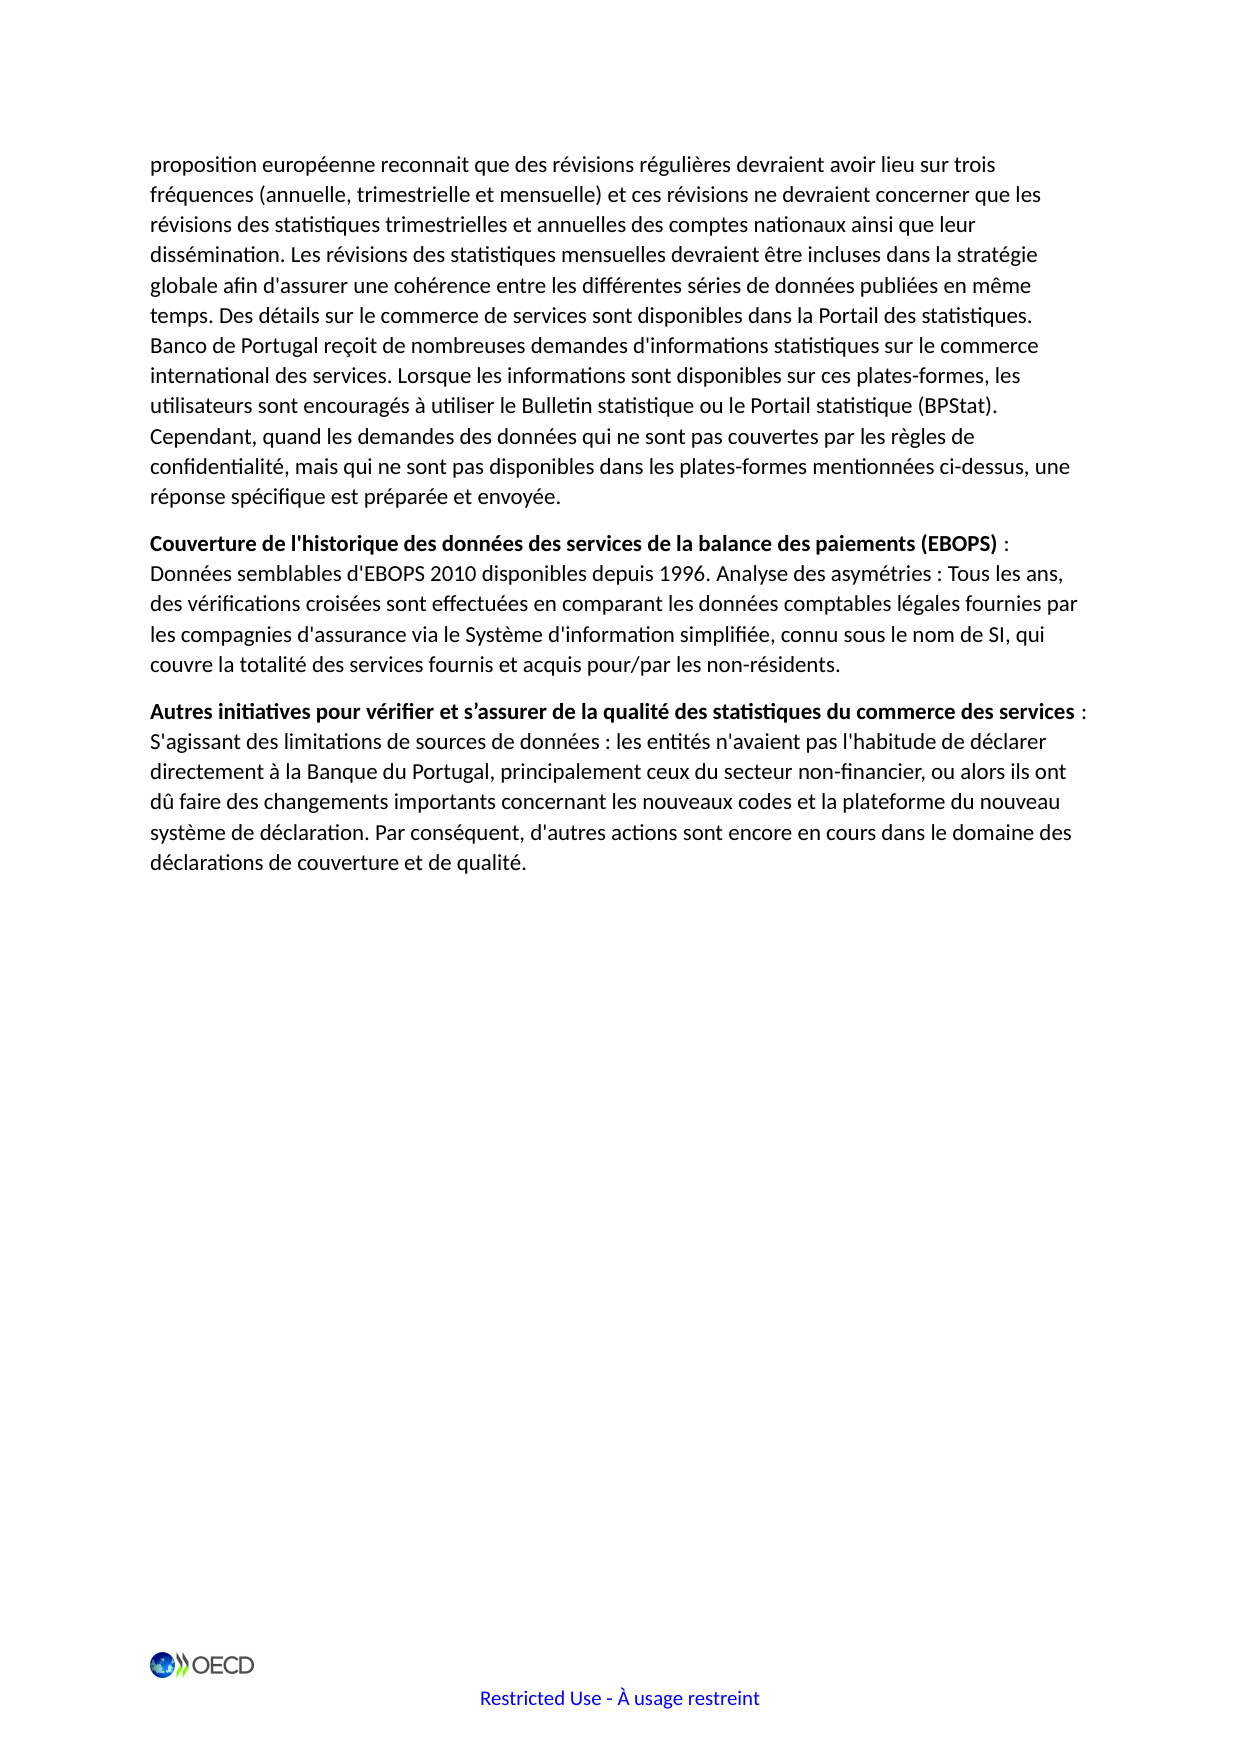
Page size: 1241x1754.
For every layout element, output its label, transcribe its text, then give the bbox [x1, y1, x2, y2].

text Autres initiatives pour vérifier et s’assurer de la qualité des statistiques du commerce des services : S'agissant des limitations de sources de données : les entités n'avaient pas l'habitude de déclarer directement à la Banque du Portugal, principalement ceux du secteur non-financier, ou alors ils ont dû faire des changements importants concernant les nouveaux codes et la plateforme du nouveau système de déclaration. Par conséquent, d'autres actions sont encore en cours dans le domaine des déclarations de couverture et de qualité. [150, 697, 1090, 876]
text Couverture de l'historique des données des services de la balance des paiements (EBOPS) : Données semblables d'EBOPS 2010 disponibles depuis 1996. Analyse des asymétries : Tous les ans, des vérifications croisées sont effectuées en comparant les données comptables légales fournies par les compagnies d'assurance via le Système d'information simplifiée, connu sous le nom de SI, qui couvre la totalité des services fournis et acquis pour/par les non-résidents. [150, 529, 1090, 678]
picture [150, 1652, 254, 1678]
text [150, 150, 1090, 510]
